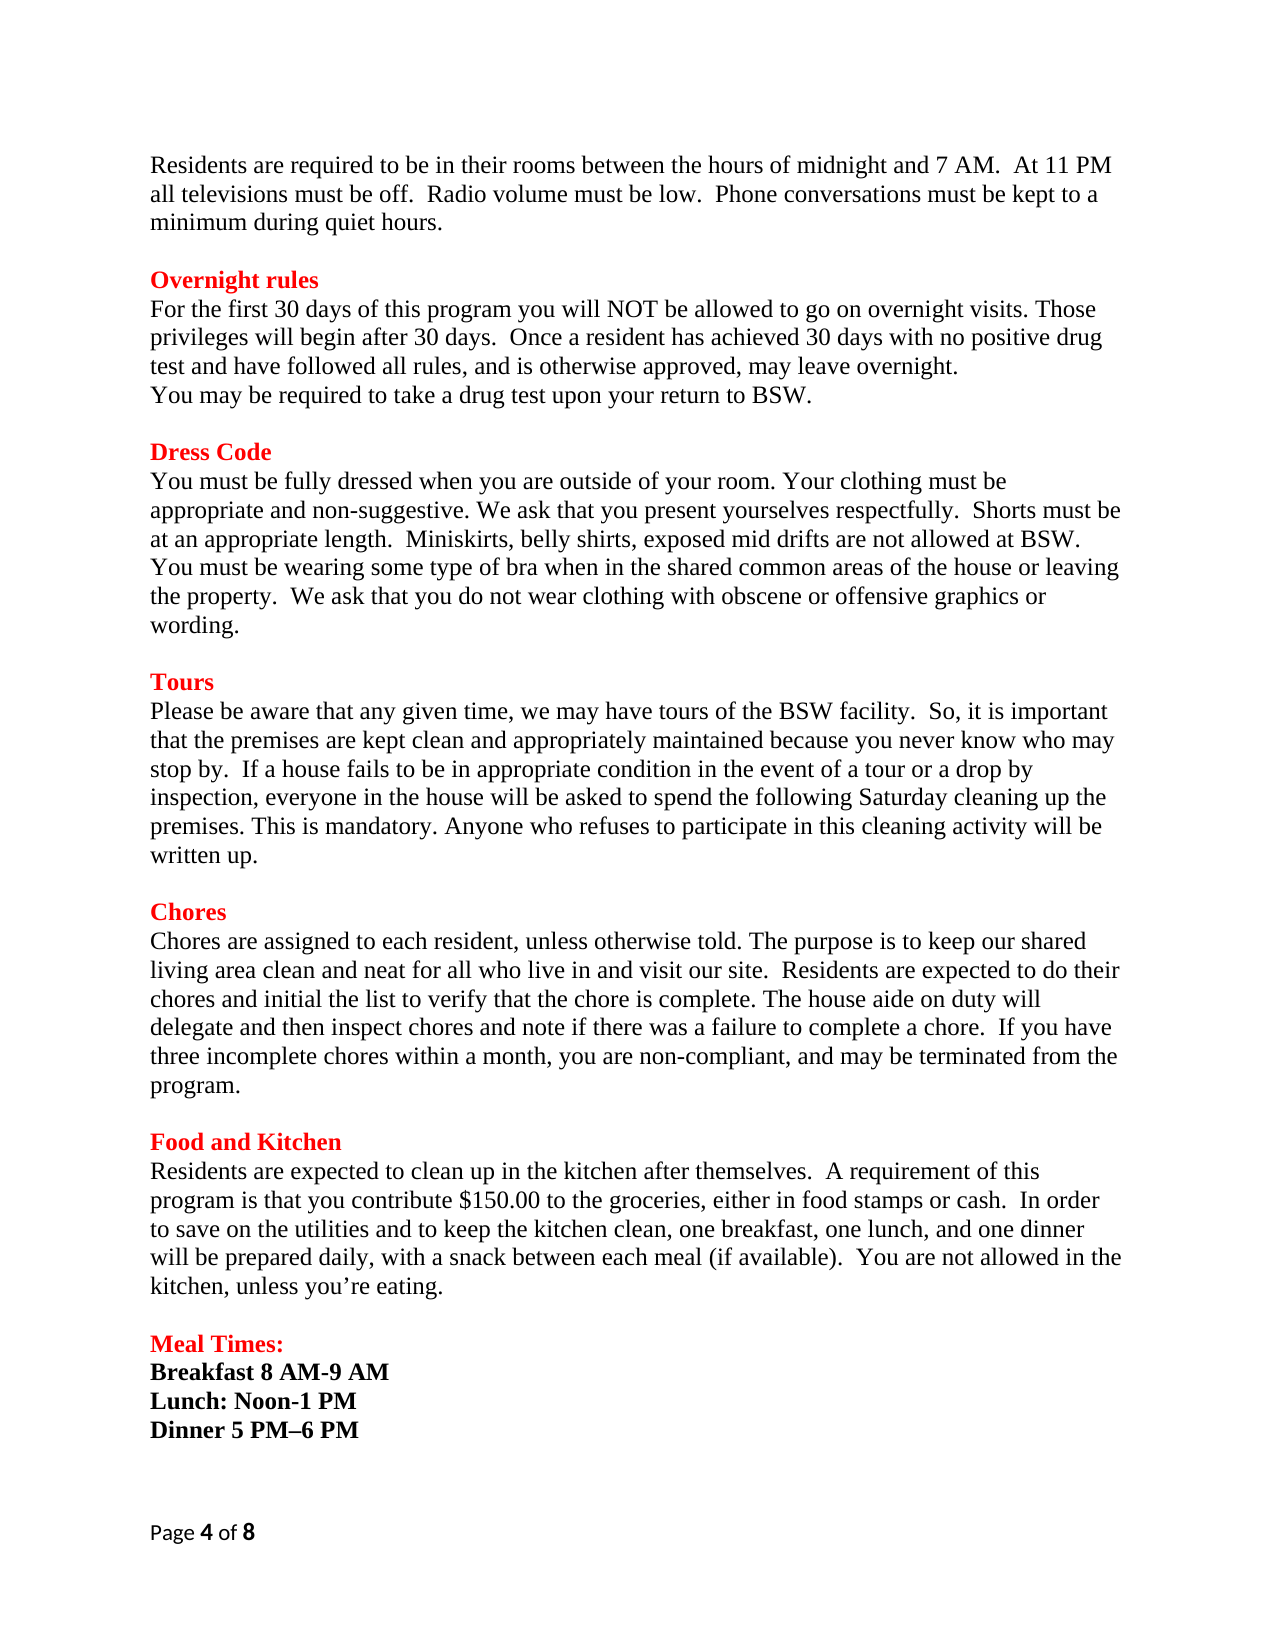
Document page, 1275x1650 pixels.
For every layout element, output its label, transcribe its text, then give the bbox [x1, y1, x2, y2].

text Residents are required to be in their rooms between the hours of midnight and 7 AM. At 11 PM all televisions must be off. Radio volume must be low. Phone conversations must be kept to a minimum during quiet hours. [150, 150, 1125, 236]
text Chores [150, 897, 1125, 926]
text Overnight rules [150, 265, 1125, 294]
text Dinner 5 PM–6 PM [150, 1415, 1125, 1444]
text Please be aware that any given time, we may have tours of the BSW facility. So, it is important that the premises are kept clean and appropriately maintained because you never know who may stop by. If a house fails to be in appropriate condition in the event of a tour or a drop by inspection, everyone in the house will be asked to spend the following Saturday cleaning up the premises. This is mandatory. Anyone who refuses to participate in this cleaning activity will be written up. [150, 696, 1125, 869]
text For the first 30 days of this program you will NOT be allowed to go on overnight visits. Those privileges will begin after 30 days. Once a resident has achieved 30 days with no positive drug test and have followed all rules, and is otherwise approved, may leave overnight. [150, 294, 1125, 380]
text Residents are expected to clean up in the kitchen after themselves. A requirement of this program is that you contribute $150.00 to the groceries, either in food stamps or cash. In order to save on the utilities and to keep the kitchen clean, one breakfast, one lunch, and one dinner will be prepared daily, with a snack between each meal (if available). You are not allowed in the kitchen, unless you’re eating. [150, 1156, 1125, 1300]
text Lunch: Noon-1 PM [150, 1386, 1125, 1415]
text Chores are assigned to each resident, unless otherwise told. The purpose is to keep our shared living area clean and neat for all who live in and visit our site. Residents are expected to do their chores and initial the list to verify that the chore is complete. The house aide on duty will delegate and then inspect chores and note if there was a failure to complete a chore. If you have three incomplete chores within a month, you are non-compliant, and may be terminated from the program. [150, 926, 1125, 1099]
text You may be required to take a drug test upon your return to BSW. [150, 380, 1125, 409]
text Meal Times: [150, 1329, 1125, 1357]
text Breakfast 8 AM-9 AM [150, 1357, 1125, 1386]
text Food and Kitchen [150, 1127, 1125, 1156]
text You must be fully dressed when you are outside of your room. Your clothing must be appropriate and non-suggestive. We ask that you present yourselves respectfully. Shorts must be at an appropriate length. Miniskirts, belly shirts, exposed mid drifts are not allowed at BSW. You must be wearing some type of bra when in the shared common areas of the house or leaving the property. We ask that you do not wear clothing with obscene or offensive graphics or wording. [150, 466, 1125, 639]
text Dress Code [150, 437, 1125, 466]
text Tours [150, 667, 1125, 696]
